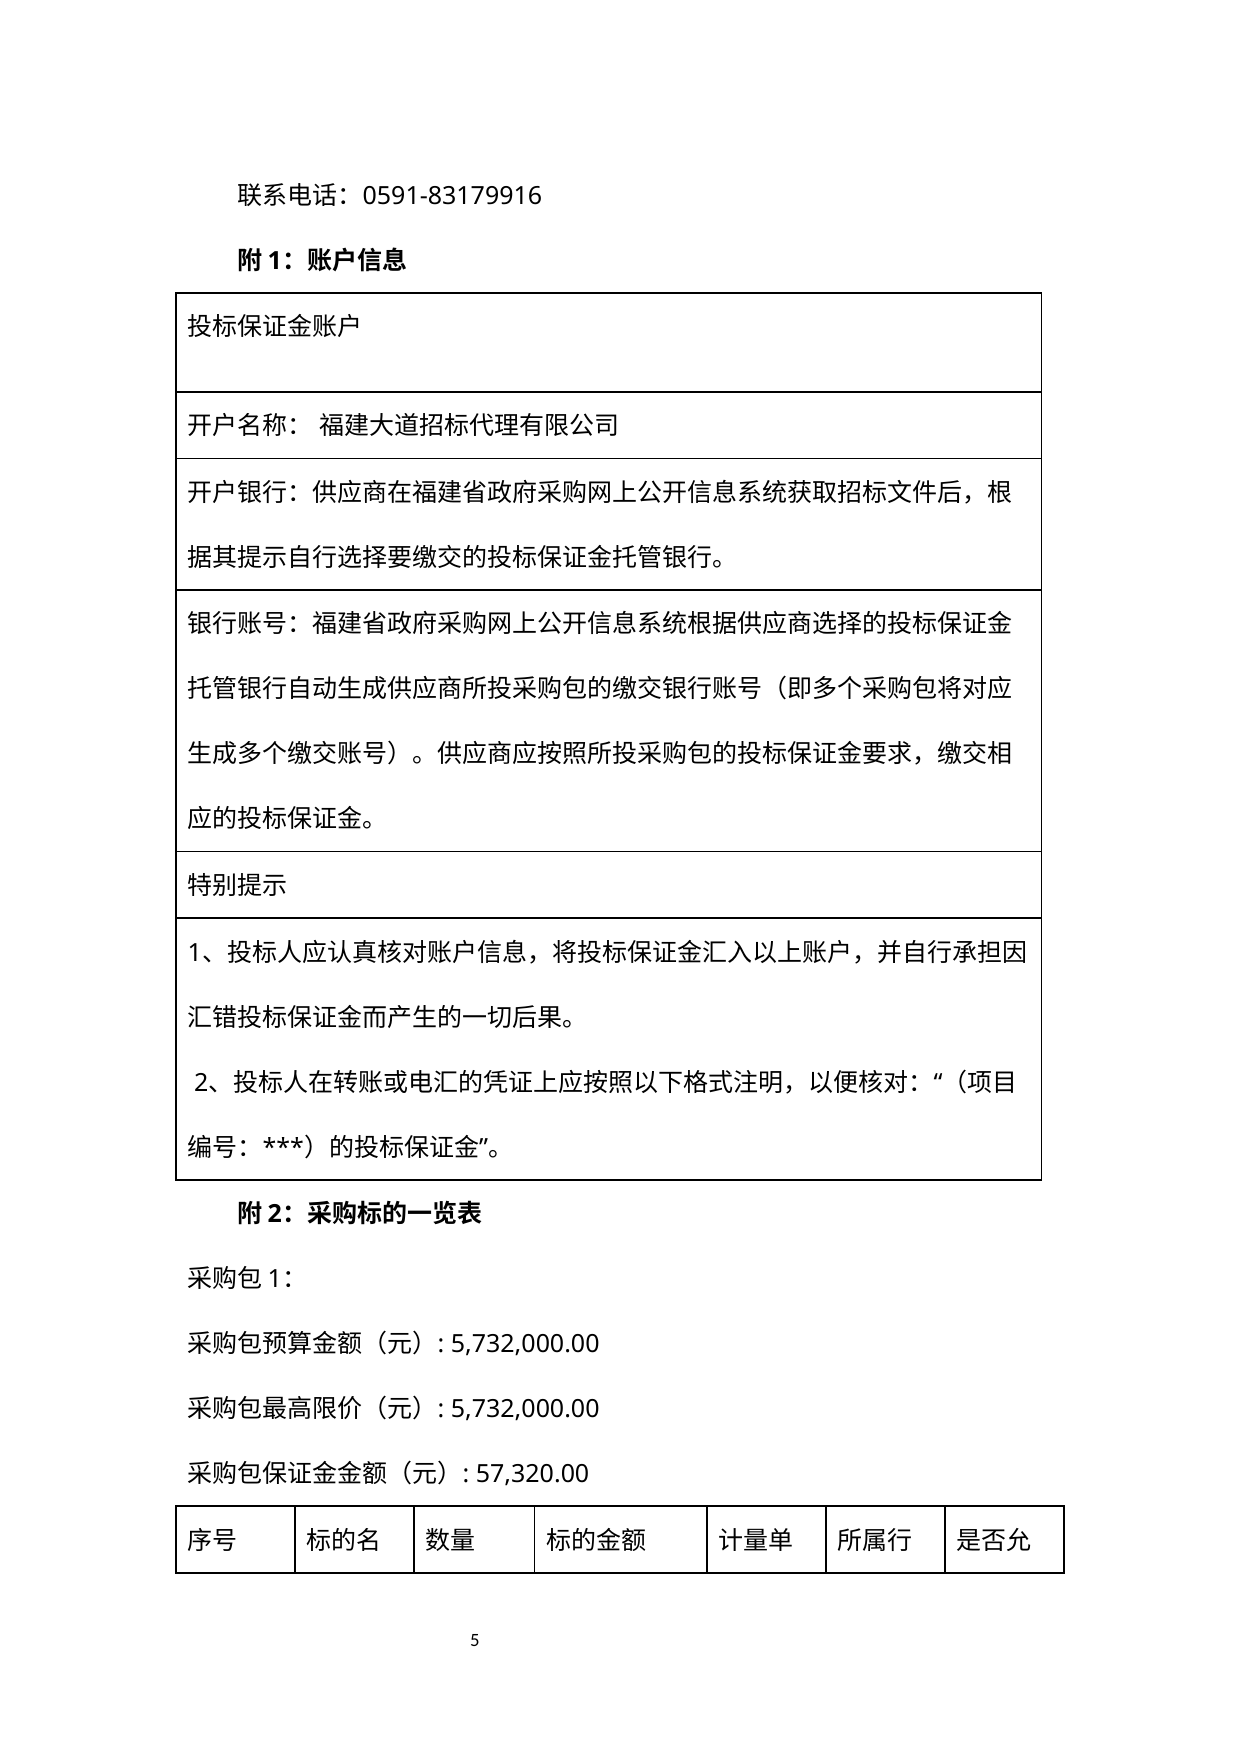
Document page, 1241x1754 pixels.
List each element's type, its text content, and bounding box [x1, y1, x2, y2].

table_header 投标保证金账户 [177, 294, 1041, 391]
table_cell 开户银行：供应商在福建省政府采购网上公开信息系统获取招标文件后，根据其提示自行选择要缴交的投标保证金托管银行。 [177, 459, 1041, 589]
text 附2：采购标的一览表 [187, 1180, 1053, 1245]
table_cell 银行账号：福建省政府采购网上公开信息系统根据供应商选择的投标保证金托管银行自动生成供应商所投采购包的缴交银行账号（即多个采购包将对应生成多个缴交账号）。供应商应按照所投采购包的投标保证金要求，缴交相应的投标保证金。 [177, 591, 1041, 851]
table_cell 特别提示 [177, 852, 1041, 917]
table_cell 1、投标人应认真核对账户信息，将投标保证金汇入以上账户，并自行承担因汇错投标保证金而产生的一切后果。 2、投标人在转账或电汇的凭证上应按照以下格式注明，以便核对：“（项目编号：***）的投标保证金”。 [177, 919, 1041, 1179]
table_header 所属行业 [827, 1507, 944, 1572]
table_header 序号 [177, 1507, 294, 1572]
text 附1：账户信息 [187, 227, 1053, 292]
table_header 计量单位 [708, 1507, 825, 1572]
text 采购包保证金金额（元）: 57,320.00 [187, 1440, 1053, 1505]
text 联系电话：0591-83179916 [187, 162, 1053, 227]
table_header 是否允许进口产品 [946, 1507, 1063, 1572]
table_cell 开户名称： 福建大道招标代理有限公司 [177, 393, 1041, 458]
table_header 数量 [415, 1507, 534, 1572]
text 采购包最高限价（元）: 5,732,000.00 [187, 1375, 1053, 1440]
table_header 标的名称 [296, 1507, 413, 1572]
text 采购包1： [187, 1245, 1053, 1310]
table_header 标的金额 （元） [535, 1507, 706, 1572]
text 采购包预算金额（元）: 5,732,000.00 [187, 1310, 1053, 1375]
